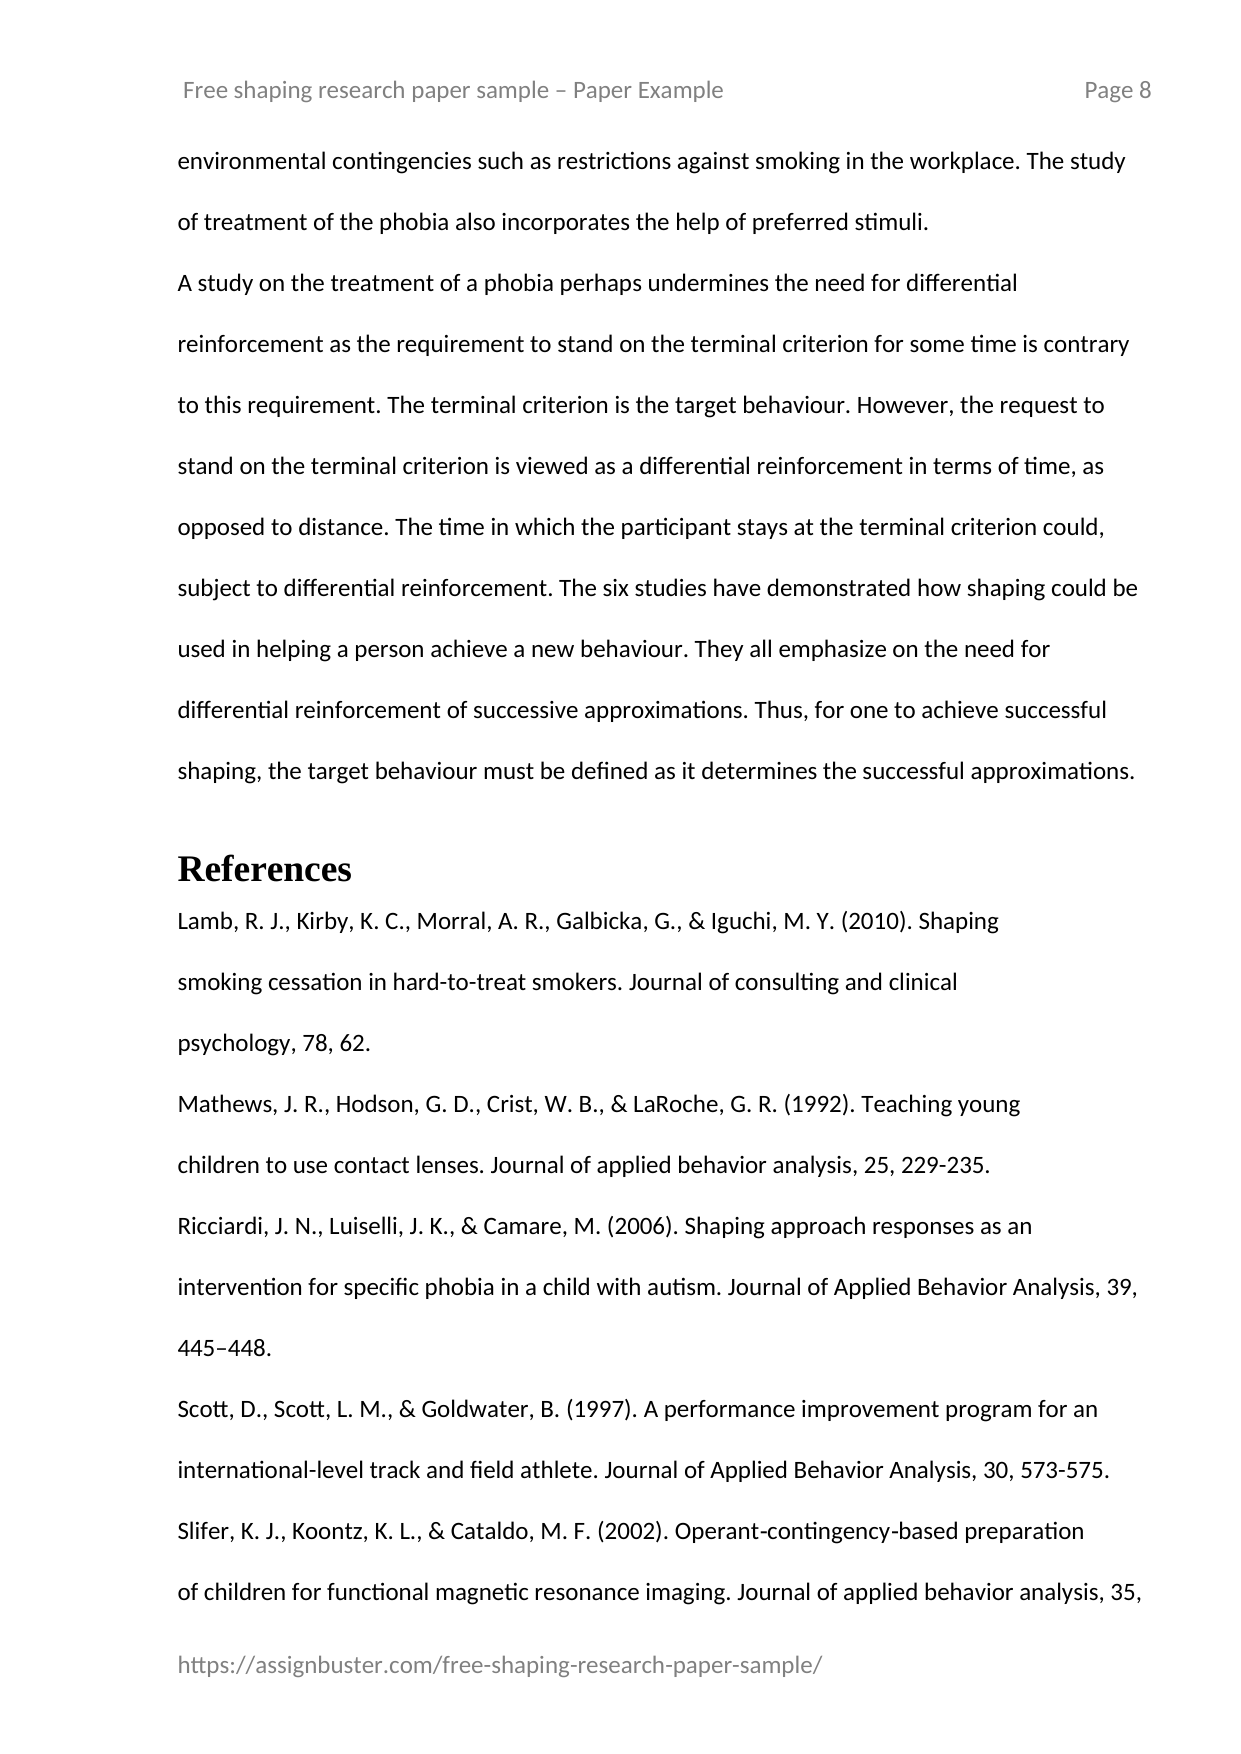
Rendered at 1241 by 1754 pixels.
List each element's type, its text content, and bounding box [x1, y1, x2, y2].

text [177, 145, 1152, 786]
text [177, 905, 1152, 1607]
subtitle References [177, 846, 1152, 889]
